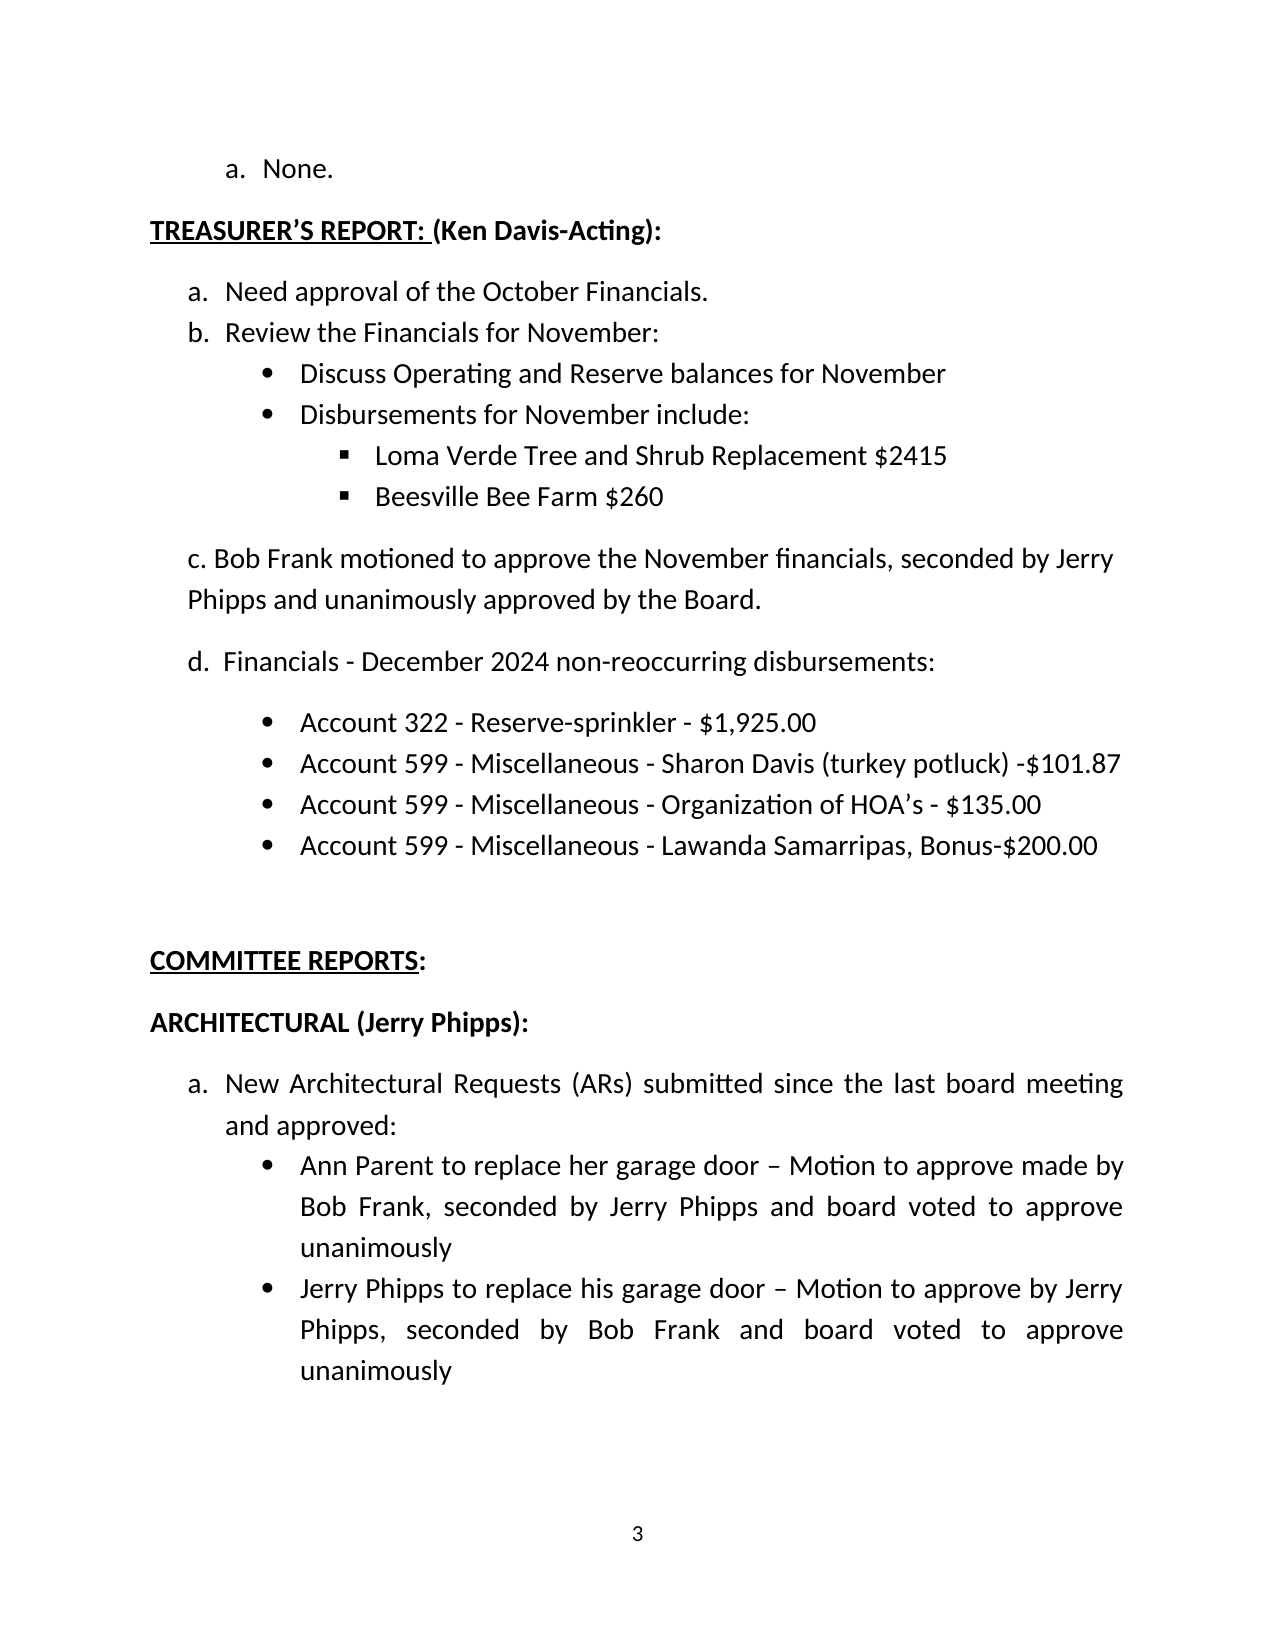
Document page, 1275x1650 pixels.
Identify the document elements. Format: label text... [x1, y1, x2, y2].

list Account 599 - Miscellaneous - Organization of HOA’s - $135.00 [262, 786, 1125, 822]
list New Architectural Requests (ARs) submitted since the last board meeting and approved: [187, 1066, 1125, 1142]
list Account 599 - Miscellaneous - Lawanda Samarripas, Bonus-$200.00 [262, 827, 1125, 863]
text d. Financials - December 2024 non-reoccurring disbursements: [150, 643, 1125, 678]
text c. Bob Frank motioned to approve the November financials, seconded by Jerry Phipps and unanimously approved by the Board. [187, 540, 1125, 617]
text TREASURER’S REPORT: (Ken Davis-Acting): [150, 212, 1125, 247]
list Loma Verde Tree and Shrub Replacement $2415 [337, 437, 1125, 473]
list Beesville Bee Farm $260 [337, 478, 1125, 514]
list Discuss Operating and Reserve balances for November [262, 355, 1125, 391]
list Ann Parent to replace her garage door – Motion to approve made by Bob Frank, seconded by Jerry Phipps and board voted to approve unanimously [262, 1147, 1125, 1265]
list None. [225, 150, 1125, 186]
text ARCHITECTURAL (Jerry Phipps): [150, 1004, 1125, 1039]
list Need approval of the October Financials. [187, 273, 1125, 309]
list Jerry Phipps to replace his garage door – Motion to approve by Jerry Phipps, seconded by Bob Frank and board voted to approve unanimously [262, 1270, 1125, 1388]
list Disbursements for November include: [262, 396, 1125, 432]
list Review the Financials for November: [187, 314, 1125, 350]
text COMMITTEE REPORTS: [150, 942, 1125, 978]
list Account 599 - Miscellaneous - Sharon Davis (turkey potluck) -$101.87 [262, 745, 1125, 781]
list Account 322 - Reserve-sprinkler - $1,925.00 [262, 704, 1125, 740]
